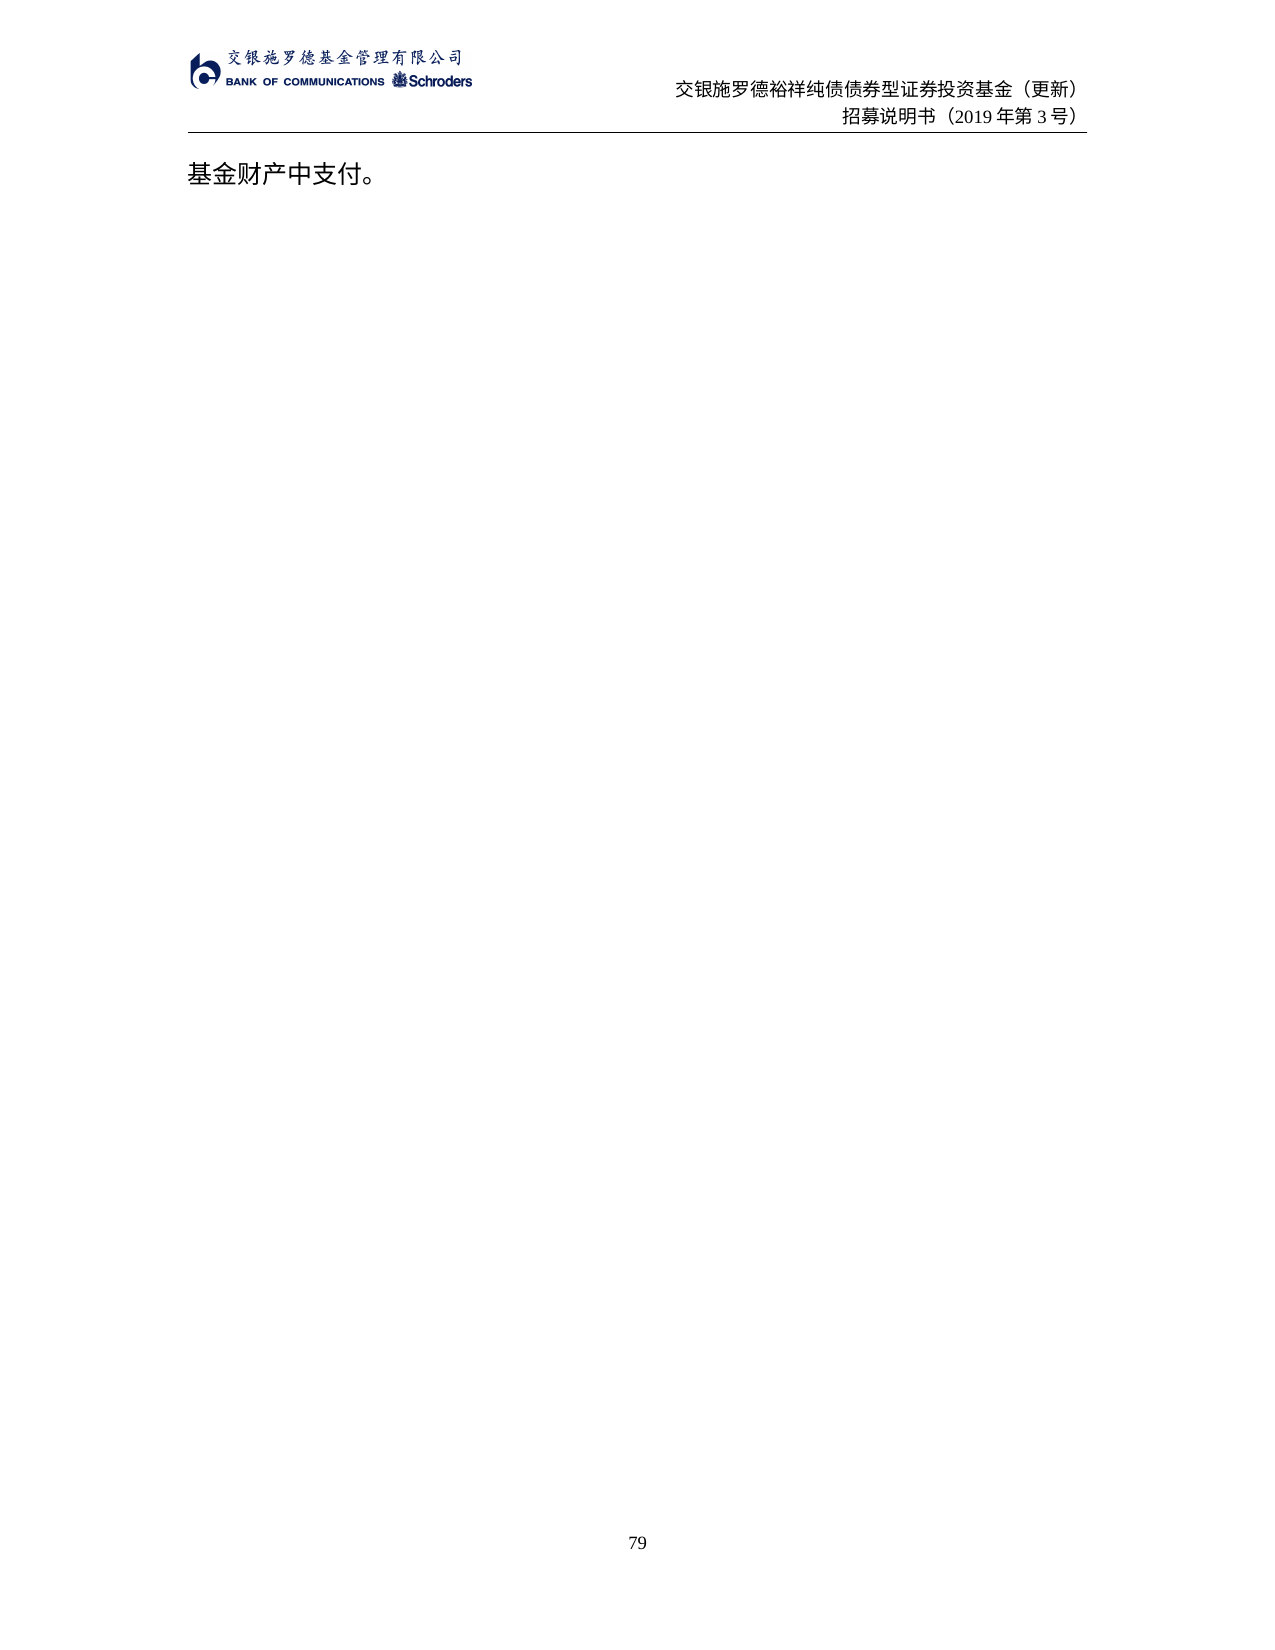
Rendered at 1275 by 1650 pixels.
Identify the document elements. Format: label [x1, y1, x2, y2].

picture [190, 50, 472, 89]
text [187, 155, 1087, 191]
